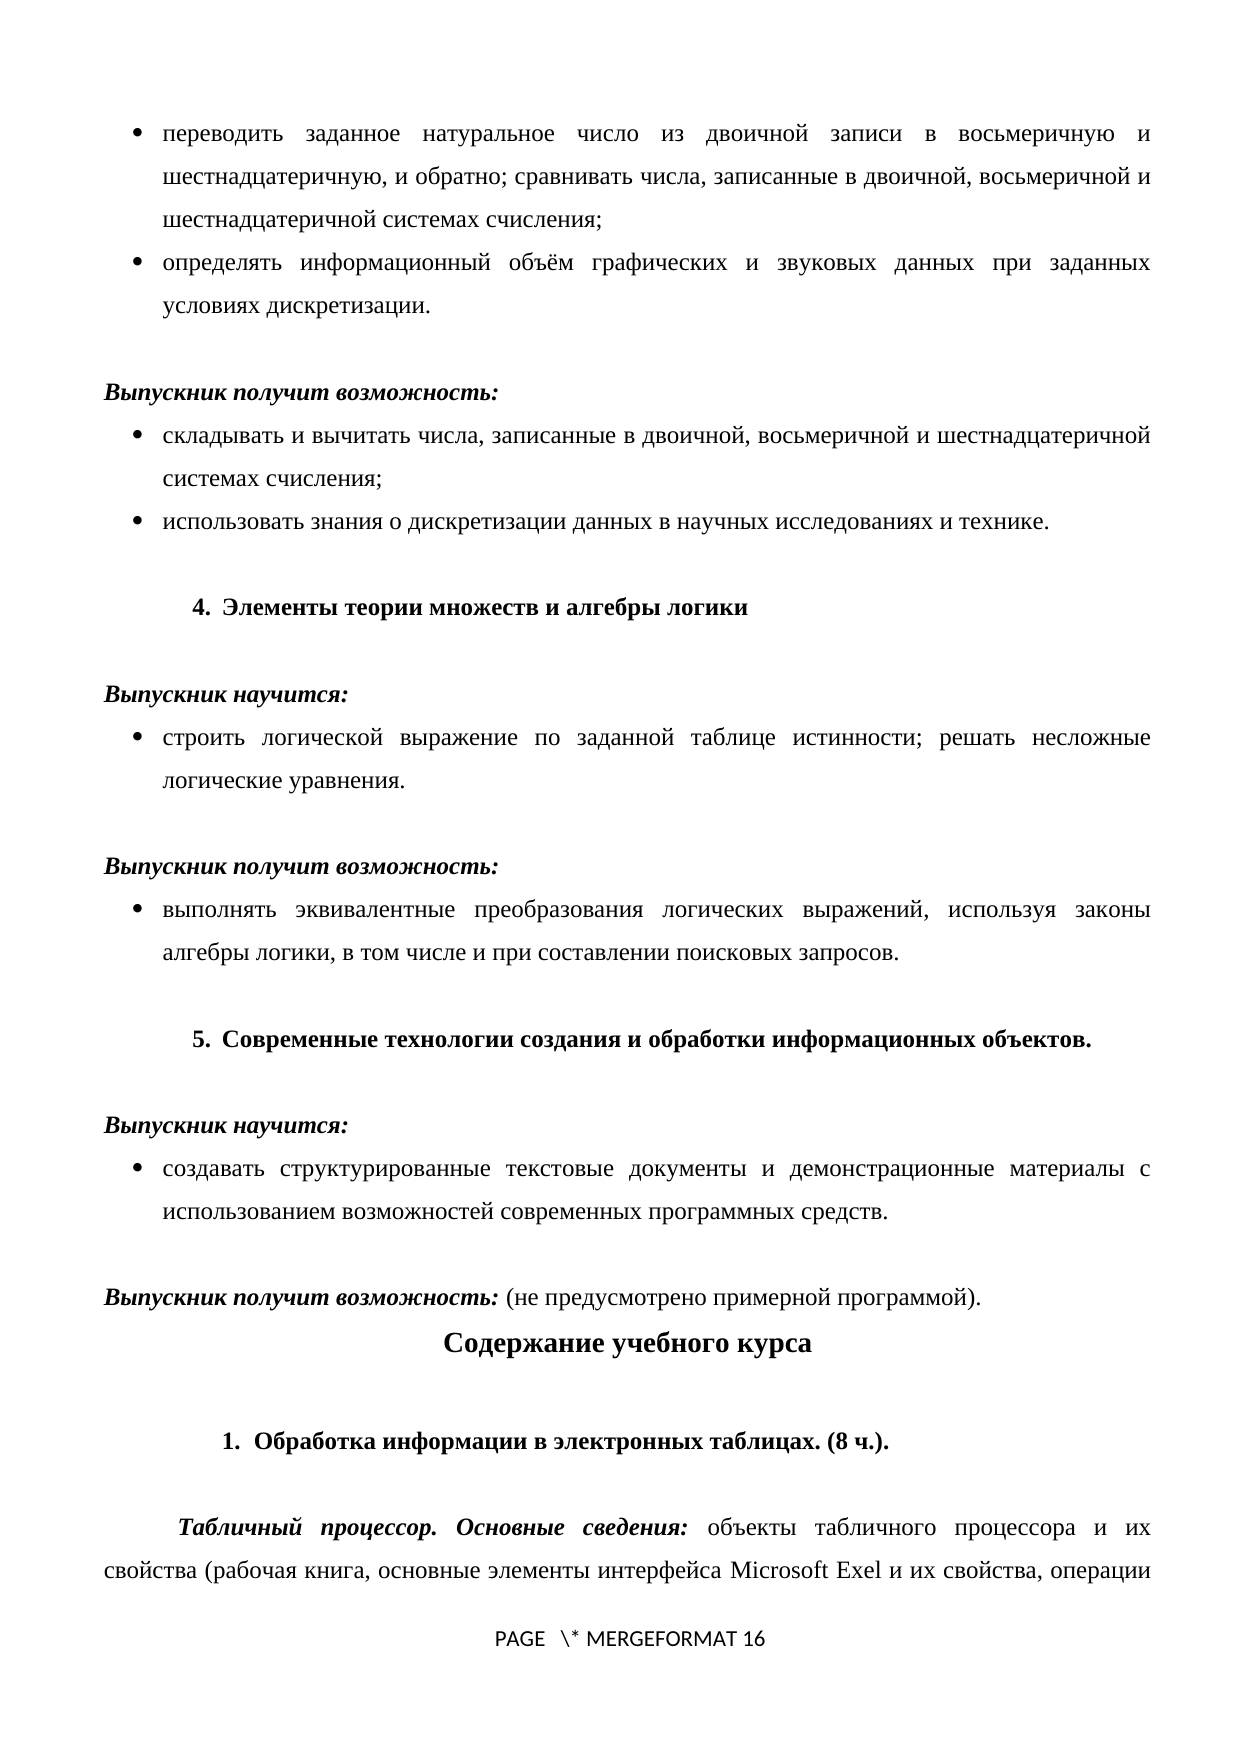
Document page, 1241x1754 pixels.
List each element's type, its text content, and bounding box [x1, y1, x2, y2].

text Выпускник научится: [103, 679, 1152, 707]
text Содержание учебного курса [103, 1326, 1152, 1359]
list Элементы теории множеств и алгебры логики [192, 592, 1152, 621]
text Выпускник получит возможность: [103, 851, 1152, 880]
list Современные технологии создания и обработки информационных объектов. [192, 1024, 1152, 1052]
list определять информационный объём графических и звуковых данных при заданных условиях дискретизации. [133, 247, 1152, 319]
text Выпускник получит возможность: [103, 377, 1152, 406]
list создавать структурированные текстовые документы и демонстрационные материалы с использованием возможностей современных программных средств. [133, 1153, 1152, 1225]
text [103, 1512, 1152, 1584]
list Обработка информации в электронных таблицах. (8 ч.). [222, 1426, 1152, 1455]
list складывать и вычитать числа, записанные в двоичной, восьмеричной и шестнадцатеричной системах счисления; [133, 420, 1152, 492]
list использовать знания о дискретизации данных в научных исследованиях и технике. [133, 506, 1152, 535]
text Выпускник получит возможность: (не предусмотрено примерной программой). [103, 1282, 1152, 1311]
text Выпускник научится: [103, 1110, 1152, 1139]
list переводить заданное натуральное число из двоичной записи в восьмеричную и шестнадцатеричную, и обратно; сравнивать числа, записанные в двоичной, восьмеричной и шестнадцатеричной системах счисления; [133, 118, 1152, 233]
list выполнять эквивалентные преобразования логических выражений, используя законы алгебры логики, в том числе и при составлении поисковых запросов. [133, 894, 1152, 966]
list строить логической выражение по заданной таблице истинности; решать несложные логические уравнения. [133, 722, 1152, 794]
